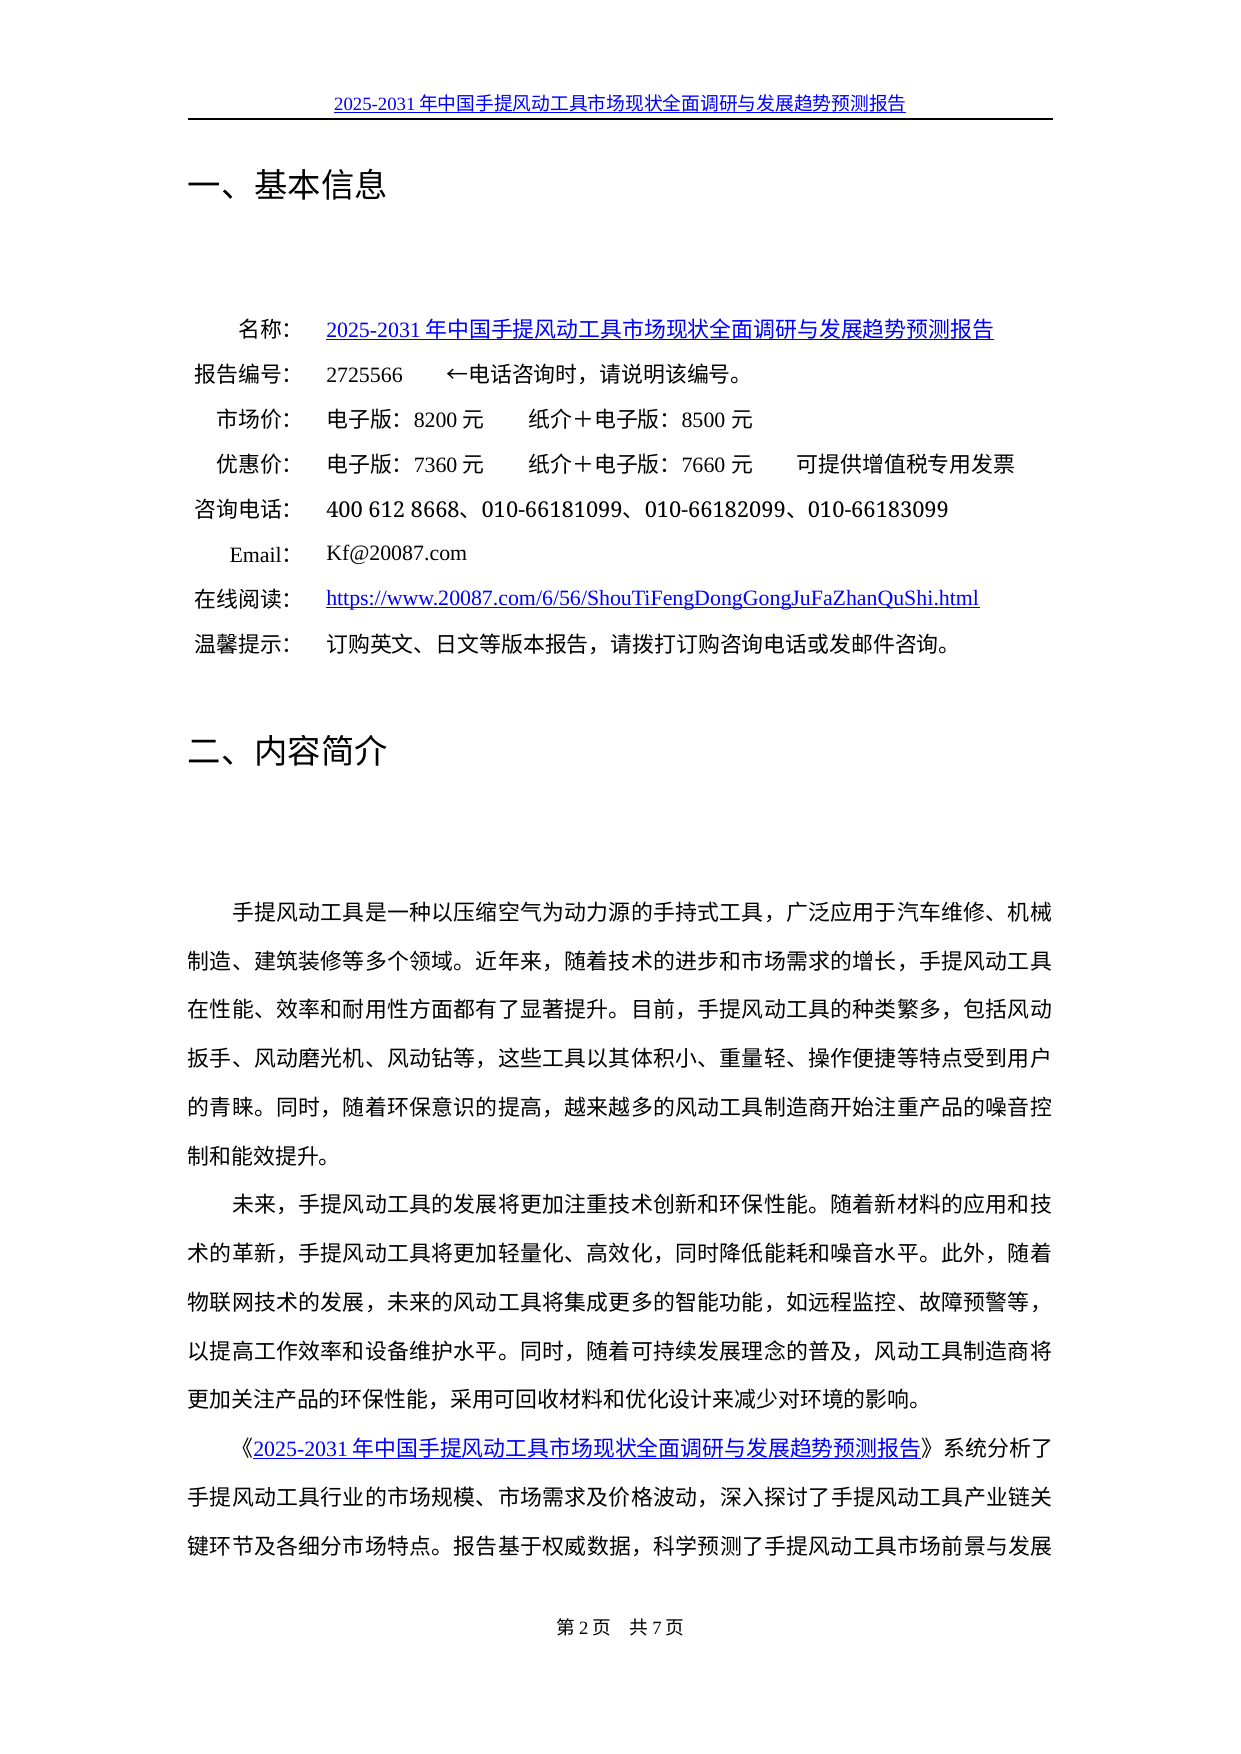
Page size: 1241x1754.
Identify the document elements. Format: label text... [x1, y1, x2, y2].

table_cell 订购英文、日文等版本报告，请拨打订购咨询电话或发邮件咨询。 [315, 627, 1073, 672]
table_cell 电子版：8200 元 纸介＋电子版：8500 元 [315, 402, 1073, 447]
table_header 2025-2031年中国手提风动工具市场现状全面调研与发展趋势预测报告 [315, 312, 1073, 357]
table_cell 优惠价： [167, 447, 315, 492]
title 一、基本信息 [187, 150, 1053, 215]
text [187, 894, 1053, 1561]
table_cell Kf@20087.com [315, 537, 1073, 582]
table_cell 市场价： [167, 402, 315, 447]
table_cell 在线阅读： [167, 582, 315, 627]
table_header 名称： [167, 312, 315, 357]
table_cell [315, 582, 1073, 627]
table_cell 咨询电话： [167, 492, 315, 537]
title 二、内容简介 [187, 717, 1053, 782]
table_cell 电子版：7360 元 纸介＋电子版：7660 元 可提供增值税专用发票 [315, 447, 1073, 492]
table_cell Email： [167, 537, 315, 582]
table_cell 报告编号： [167, 357, 315, 402]
table_cell 温馨提示： [167, 627, 315, 672]
table_cell 400 612 8668、010-66181099、010-66182099、010-66183099 [315, 492, 1073, 537]
table_cell 2725566 ←电话咨询时，请说明该编号。 [315, 357, 1073, 402]
